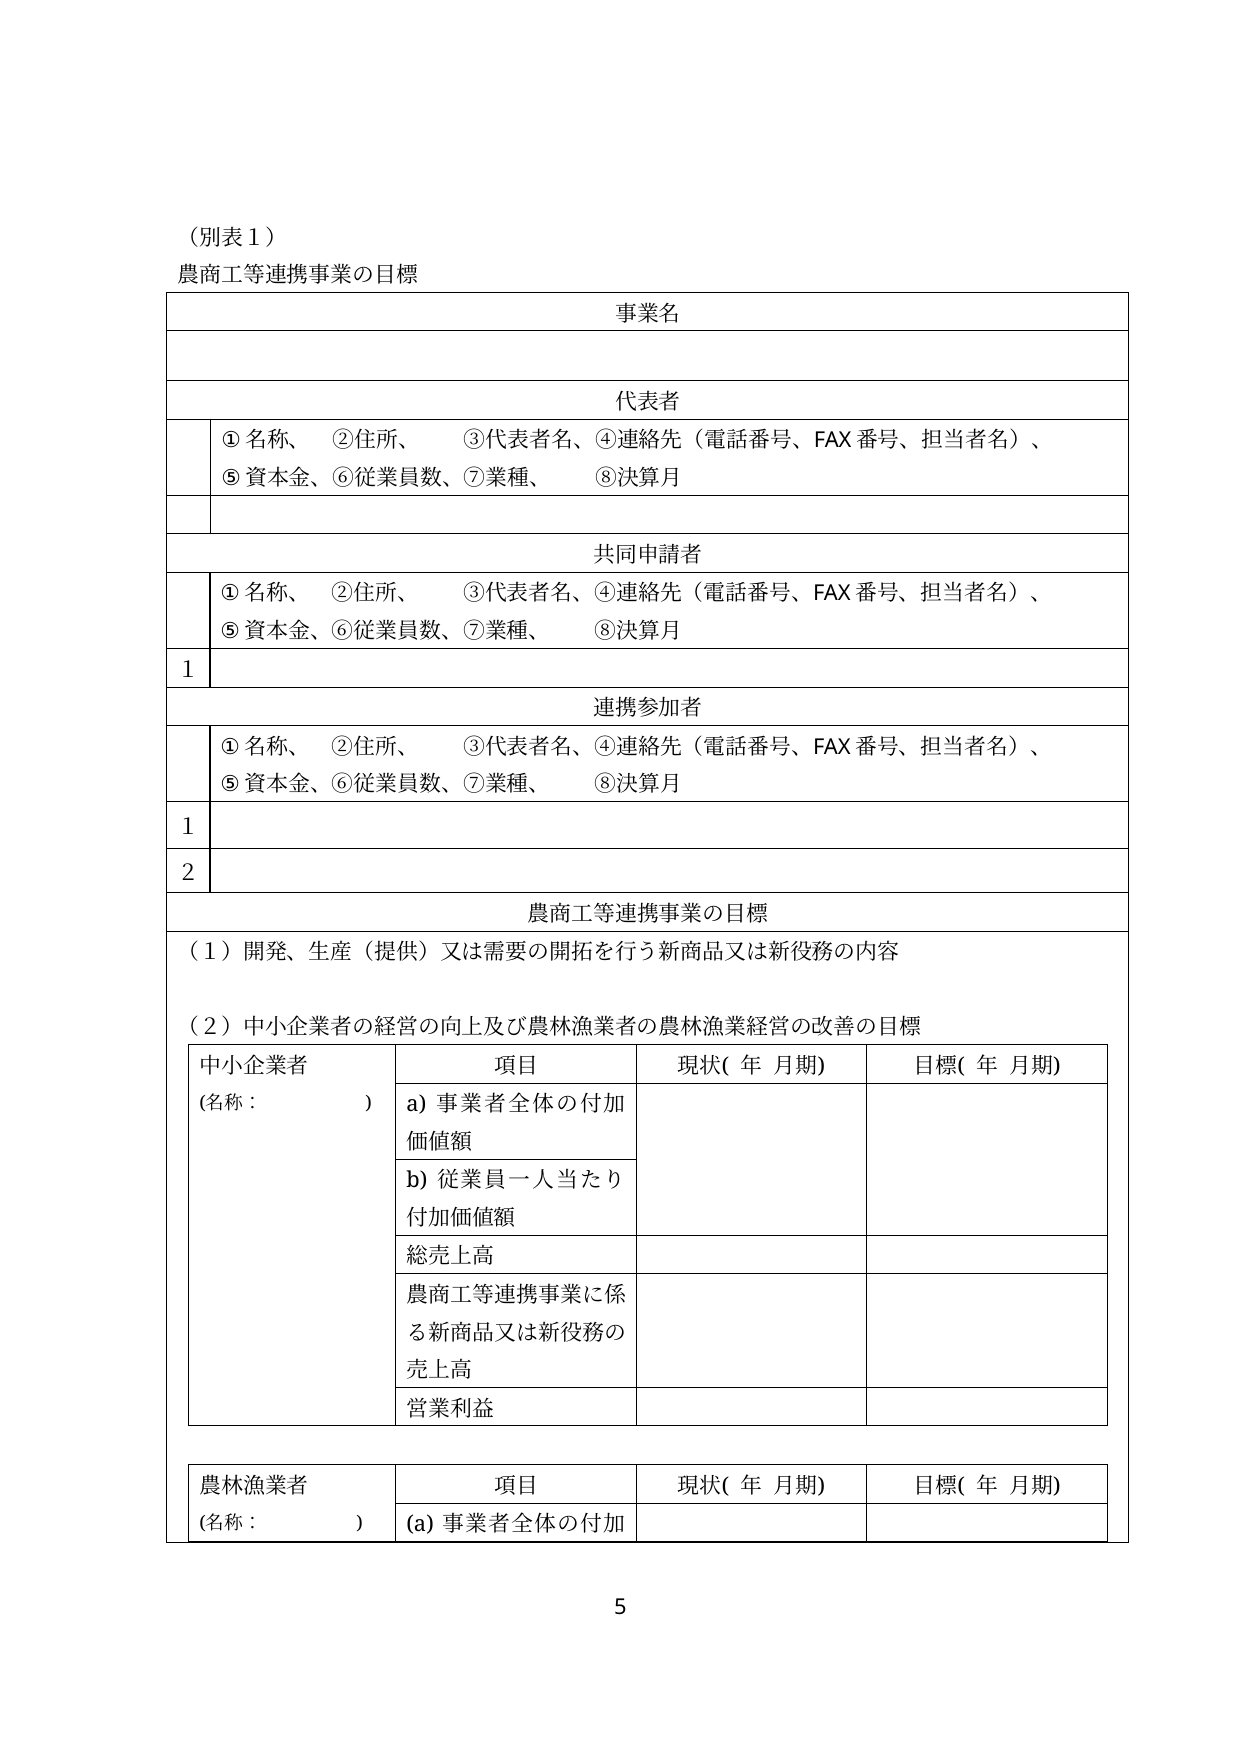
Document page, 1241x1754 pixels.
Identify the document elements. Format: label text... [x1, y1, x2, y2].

table_cell [211, 649, 1128, 687]
table_cell 代表者 [167, 381, 1128, 418]
table_cell 農商工等連携事業の目標 [167, 893, 1128, 931]
table_cell [167, 573, 209, 648]
table_cell [167, 331, 1128, 380]
table_cell １ [167, 649, 209, 687]
table_cell １ [167, 802, 209, 848]
table_cell ①名称、 ②住所、 ③代表者名、④連絡先（電話番号、FAX番号、担当者名）、 ⑤資本金、⑥従業員数、⑦業種、 ⑧決算月 [211, 726, 1128, 801]
table_cell [211, 802, 1128, 848]
table_cell [211, 849, 1128, 892]
table_cell [167, 726, 209, 801]
table_cell 共同申請者 [167, 534, 1128, 572]
table_cell [211, 496, 1128, 533]
table_cell [167, 496, 210, 533]
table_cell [167, 932, 1128, 1542]
table_cell ２ [167, 849, 209, 892]
table_cell 連携参加者 [167, 688, 1128, 725]
table_cell [167, 420, 210, 494]
text （別表１） [177, 217, 1063, 254]
text 農商工等連携事業の目標 [177, 254, 1063, 292]
table_header 事業名 [167, 293, 1128, 330]
table_cell ①名称、 ②住所、 ③代表者名、④連絡先（電話番号、FAX番号、担当者名）、 ⑤資本金、⑥従業員数、⑦業種、 ⑧決算月 [211, 573, 1128, 648]
table_cell ①名称、 ②住所、 ③代表者名、④連絡先（電話番号、FAX番号、担当者名）、 ⑤資本金、⑥従業員数、⑦業種、 ⑧決算月 [211, 420, 1128, 494]
